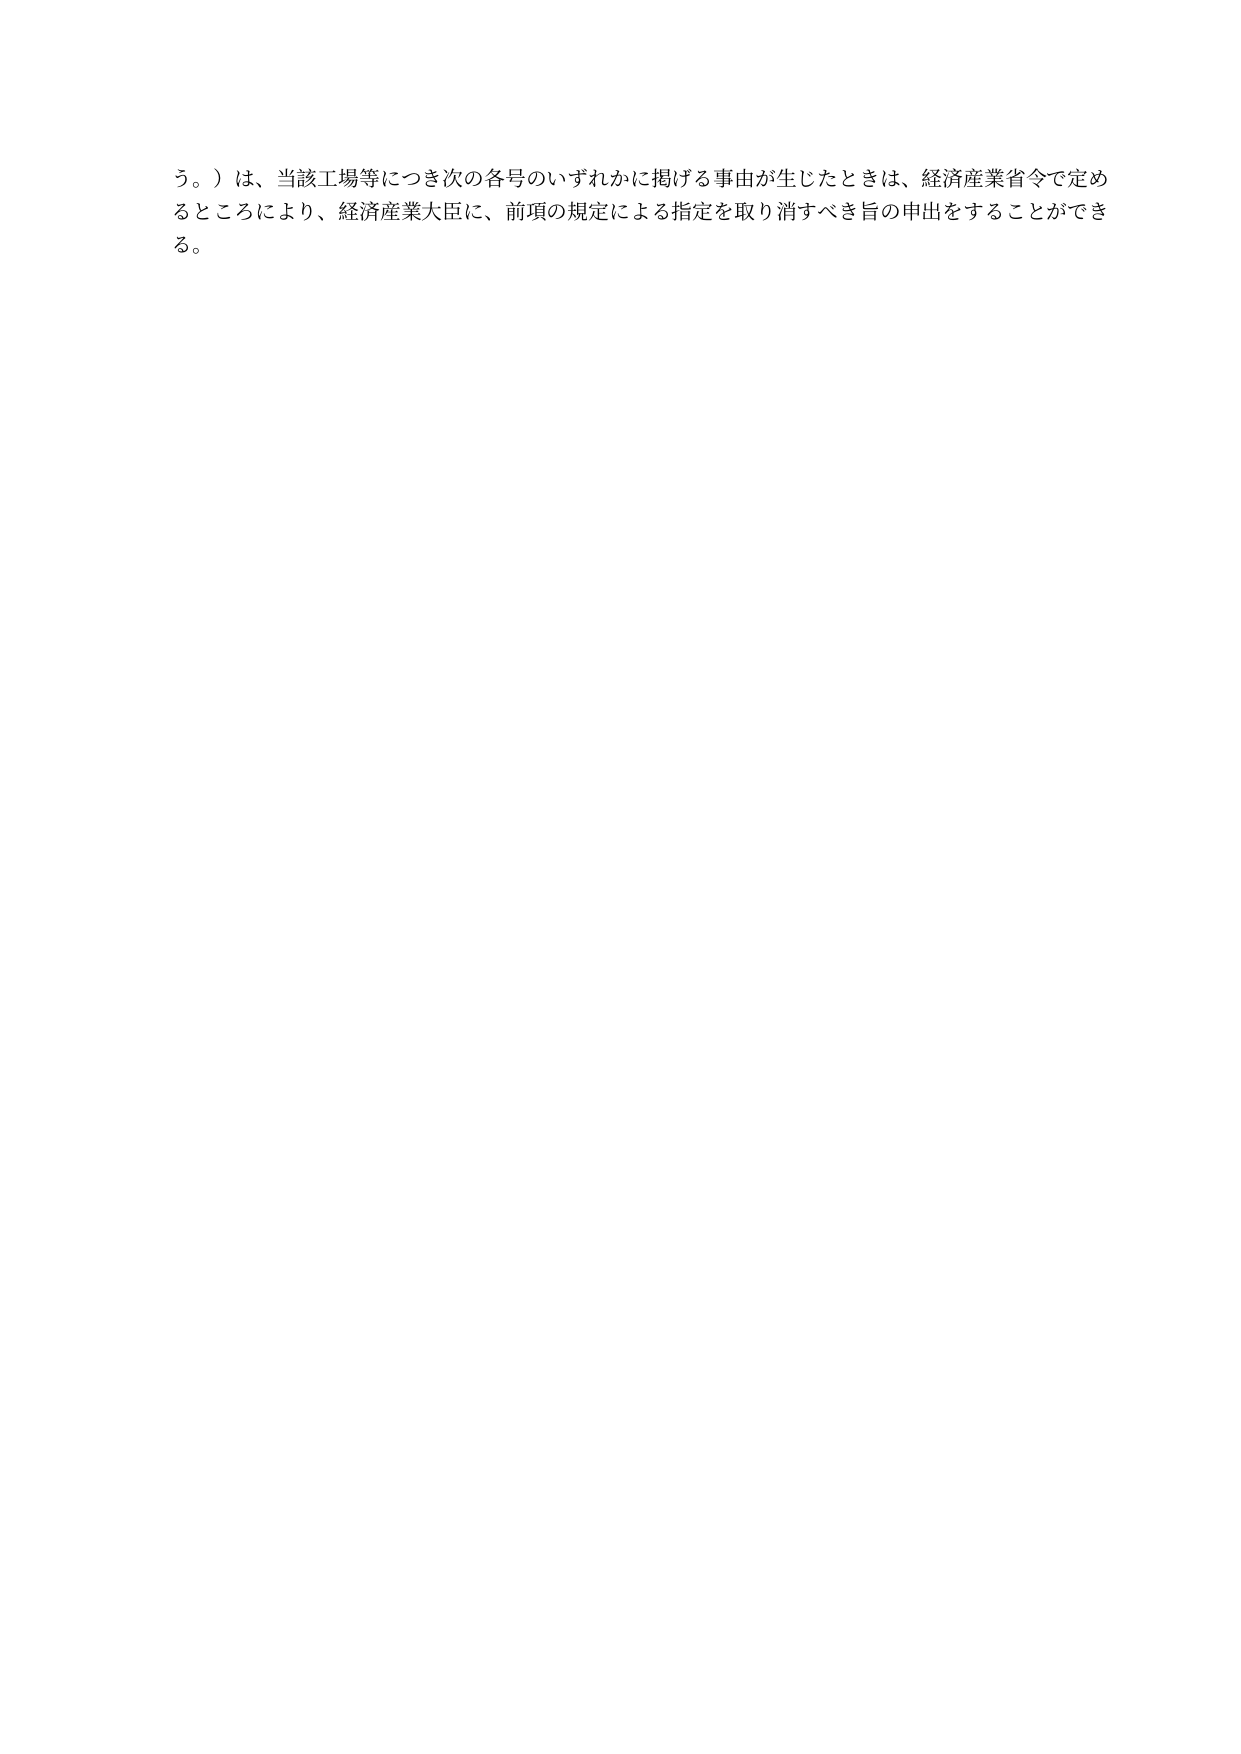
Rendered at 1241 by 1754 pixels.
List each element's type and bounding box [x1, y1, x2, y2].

text [151, 161, 1122, 261]
